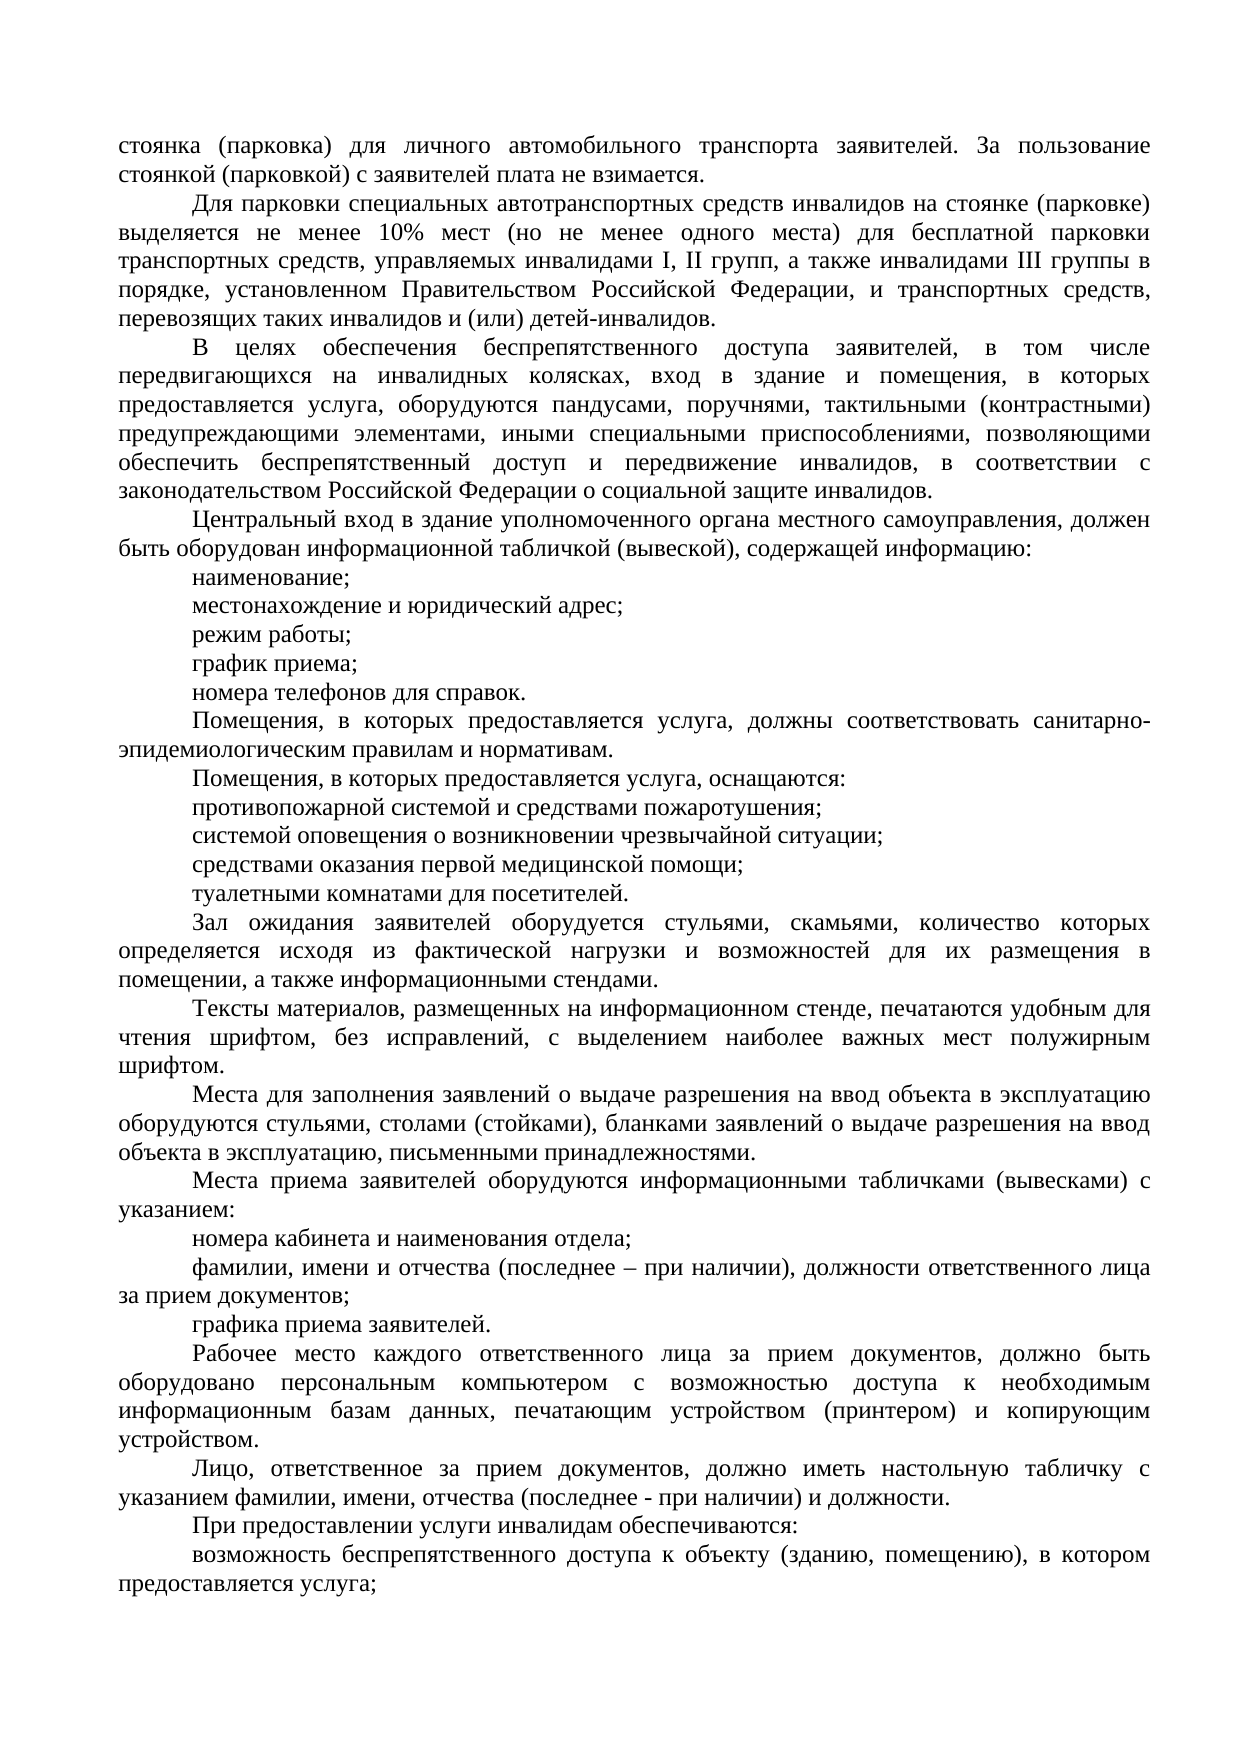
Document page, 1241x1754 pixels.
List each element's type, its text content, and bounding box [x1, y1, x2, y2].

text номера кабинета и наименования отдела; [118, 1223, 1152, 1252]
text графика приема заявителей. [118, 1309, 1152, 1338]
text системой оповещения о возникновении чрезвычайной ситуации; [118, 821, 1152, 849]
text Лицо, ответственное за прием документов, должно иметь настольную табличку с указанием фамилии, имени, отчества (последнее - при наличии) и должности. [118, 1453, 1152, 1511]
text местонахождение и юридический адрес; [118, 591, 1152, 619]
text график приема; [118, 648, 1152, 677]
text средствами оказания первой медицинской помощи; [118, 849, 1152, 878]
text противопожарной системой и средствами пожаротушения; [118, 792, 1152, 821]
text При предоставлении услуги инвалидам обеспечиваются: [118, 1511, 1152, 1539]
text Места для заполнения заявлений о выдаче разрешения на ввод объекта в эксплуатацию оборудуются стульями, столами (стойками), бланками заявлений о выдаче разрешения на ввод объекта в эксплуатацию, письменными принадлежностями. [118, 1079, 1152, 1166]
text В целях обеспечения беспрепятственного доступа заявителей, в том числе передвигающихся на инвалидных колясках, вход в здание и помещения, в которых предоставляется услуга, оборудуются пандусами, поручнями, тактильными (контрастными) предупреждающими элементами, иными специальными приспособлениями, позволяющими обеспечить беспрепятственный доступ и передвижение инвалидов, в соответствии с законодательством Российской Федерации о социальной защите инвалидов. [118, 332, 1152, 504]
text туалетными комнатами для посетителей. [118, 878, 1152, 907]
text Помещения, в которых предоставляется услуга, оснащаются: [118, 763, 1152, 792]
text номера телефонов для справок. [118, 677, 1152, 706]
text Тексты материалов, размещенных на информационном стенде, печатаются удобным для чтения шрифтом, без исправлений, с выделением наиболее важных мест полужирным шрифтом. [118, 993, 1152, 1079]
text Центральный вход в здание уполномоченного органа местного самоуправления, должен быть оборудован информационной табличкой (вывеской), содержащей информацию: [118, 504, 1152, 562]
text режим работы; [118, 619, 1152, 648]
text Помещения, в которых предоставляется услуга, должны соответствовать санитарно-эпидемиологическим правилам и нормативам. [118, 706, 1152, 763]
text наименование; [118, 562, 1152, 591]
text Зал ожидания заявителей оборудуется стульями, скамьями, количество которых определяется исходя из фактической нагрузки и возможностей для их размещения в помещении, а также информационными стендами. [118, 907, 1152, 993]
text Рабочее место каждого ответственного лица за прием документов, должно быть оборудовано персональным компьютером с возможностью доступа к необходимым информационным базам данных, печатающим устройством (принтером) и копирующим устройством. [118, 1338, 1152, 1453]
text Места приема заявителей оборудуются информационными табличками (вывесками) с указанием: [118, 1166, 1152, 1223]
text Для парковки специальных автотранспортных средств инвалидов на стоянке (парковке) выделяется не менее 10% мест (но не менее одного места) для бесплатной парковки транспортных средств, управляемых инвалидами I, II групп, а также инвалидами III группы в порядке, установленном Правительством Российской Федерации, и транспортных средств, перевозящих таких инвалидов и (или) детей-инвалидов. [118, 188, 1152, 332]
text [118, 131, 1152, 188]
text фамилии, имени и отчества (последнее – при наличии), должности ответственного лица за прием документов; [118, 1252, 1152, 1309]
text возможность беспрепятственного доступа к объекту (зданию, помещению), в котором предоставляется услуга; [118, 1539, 1152, 1597]
